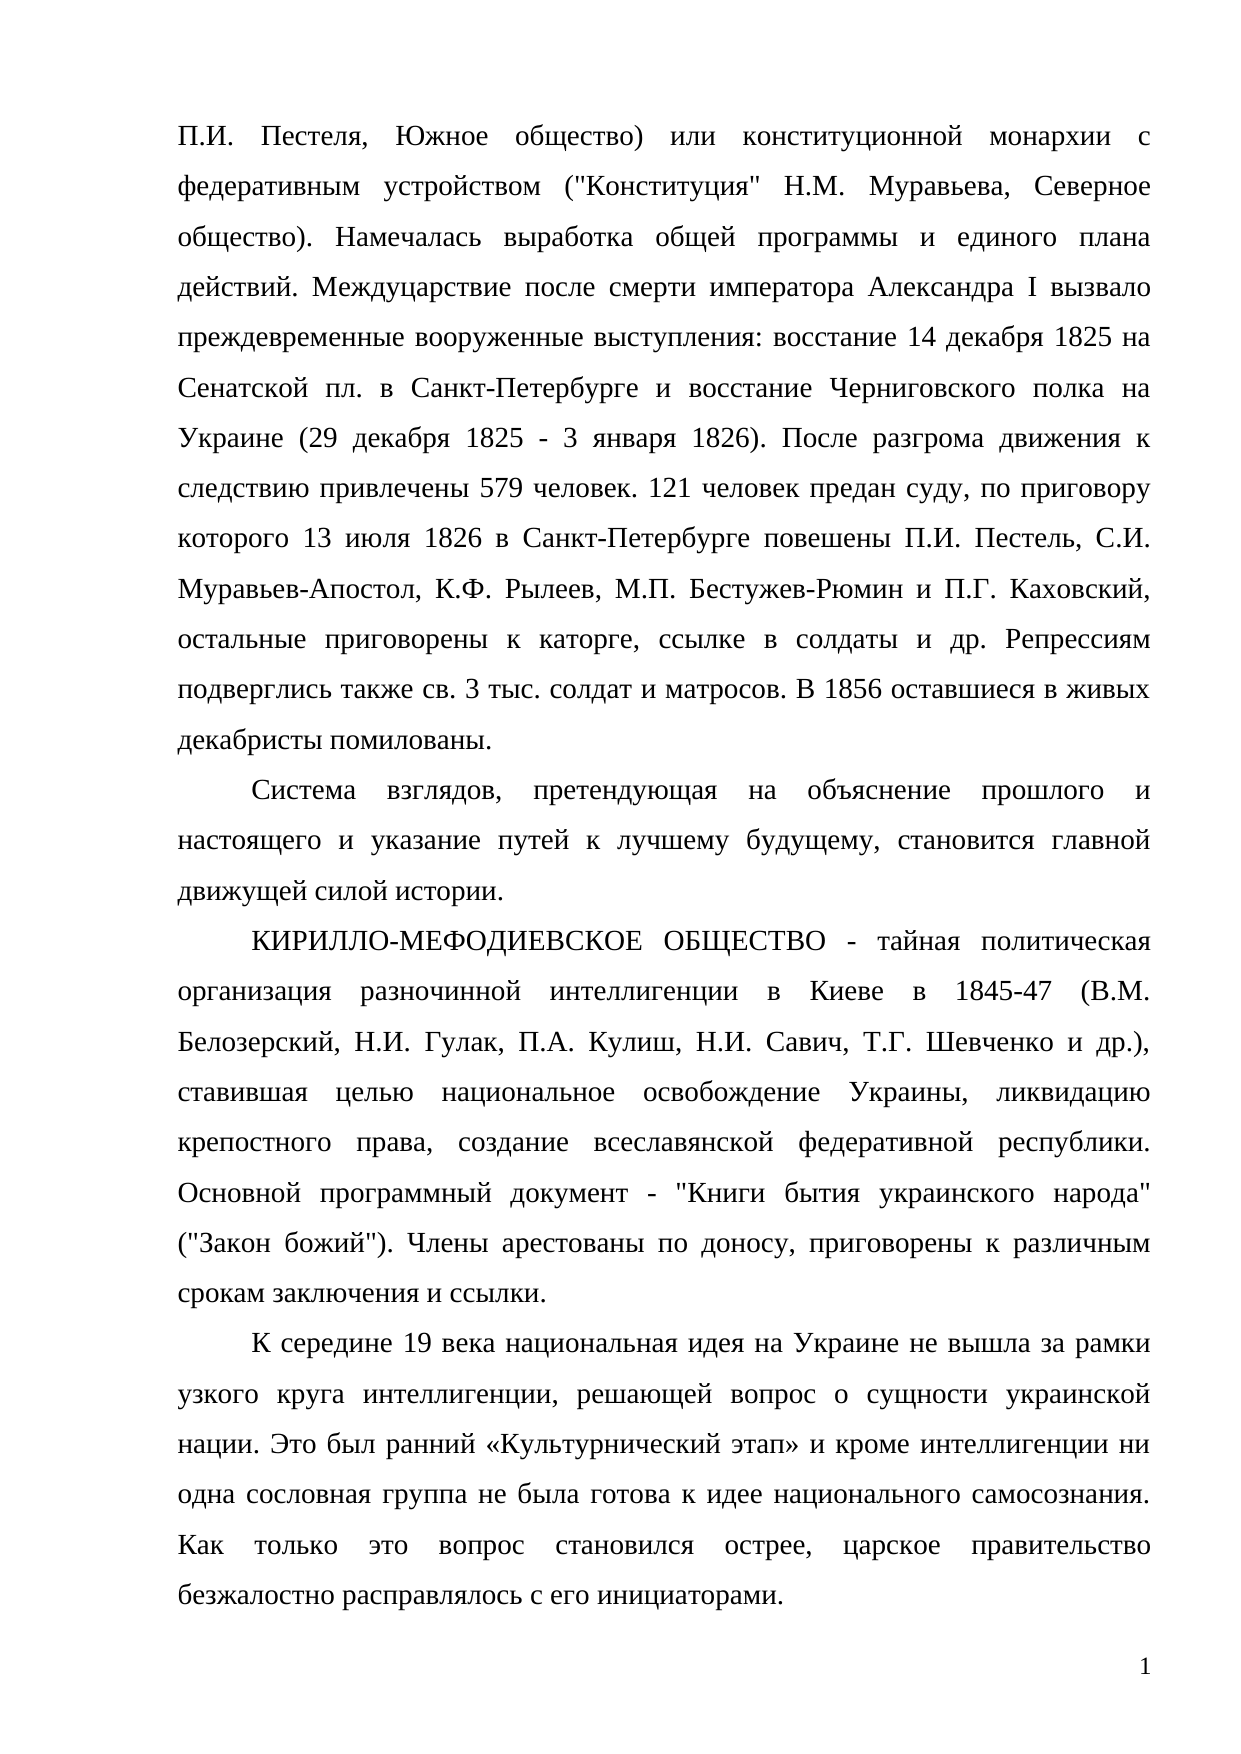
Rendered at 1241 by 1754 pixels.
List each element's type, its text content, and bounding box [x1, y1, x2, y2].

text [177, 118, 1152, 755]
text КИРИЛЛО-МЕФОДИЕВСКОЕ ОБЩЕСТВО - тайная политическая организация разночинной интеллигенции в Киеве в 1845-47 (В.М. Белозерский, Н.И. Гулак, П.А. Кулиш, Н.И. Савич, Т.Г. Шевченко и др.), ставившая целью национальное освобождение Украины, ликвидацию крепостного права, создание всеславянской федеративной республики. Основной программный документ - "Книги бытия украинского народа" ("Закон божий"). Члены арестованы по доносу, приговорены к различным срокам заключения и ссылки. [177, 923, 1152, 1309]
text Система взглядов, претендующая на объяснение прошлого и настоящего и указание путей к лучшему будущему, становится главной движущей силой истории. [177, 772, 1152, 906]
text К середине 19 века национальная идея на Украине не вышла за рамки узкого круга интеллигенции, решающей вопрос о сущности украинской нации. Это был ранний «Культурнический этап» и кроме интеллигенции ни одна сословная группа не была готова к идее национального самосознания. Как только это вопрос становился острее, царское правительство безжалостно расправлялось с его инициаторами. [177, 1326, 1152, 1611]
